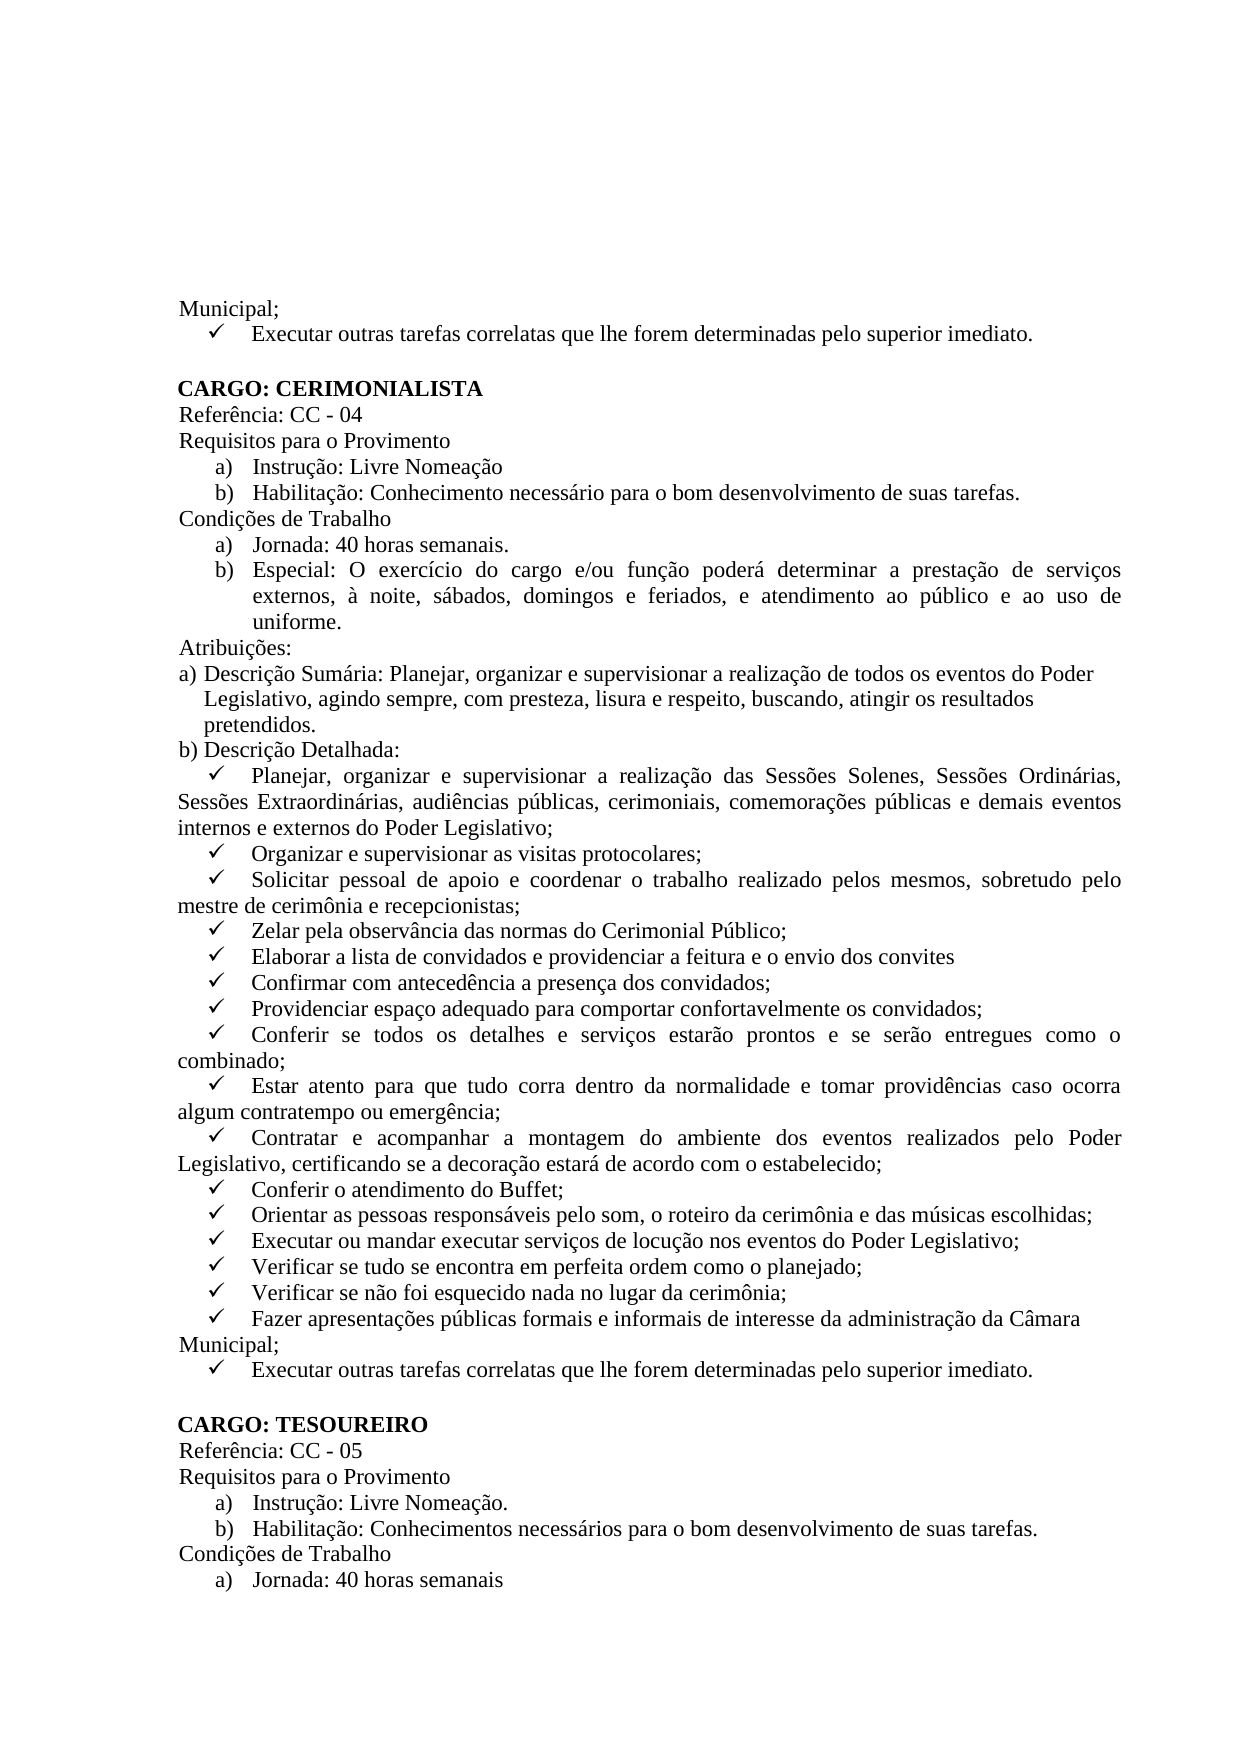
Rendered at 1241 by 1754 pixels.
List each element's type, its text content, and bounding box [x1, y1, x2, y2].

text Referência: CC - 04 [179, 402, 1123, 428]
list Elaborar a lista de convidados e providenciar a feitura e o envio dos convites [177, 944, 1123, 970]
text Municipal; [179, 1332, 1123, 1357]
text Municipal; [179, 296, 1123, 321]
text CARGO: CERIMONIALISTA [177, 376, 1124, 402]
list Executar outras tarefas correlatas que lhe forem determinadas pelo superior imediato. [177, 321, 1123, 347]
text Requisitos para o Provimento [179, 1464, 1123, 1489]
list Jornada: 40 horas semanais [215, 1567, 1123, 1593]
list Habilitação: Conhecimentos necessários para o bom desenvolvimento de suas tarefas. [215, 1516, 1123, 1541]
list Jornada: 40 horas semanais. [215, 531, 1123, 557]
list Especial: O exercício do cargo e/ou função poderá determinar a prestação de serviços externos, à noite, sábados, domingos e feriados, e atendimento ao público e ao uso de uniforme. [215, 557, 1123, 635]
list Verificar se não foi esquecido nada no lugar da cerimônia; [177, 1280, 1123, 1306]
text Condições de Trabalho [179, 1541, 1123, 1567]
list Zelar pela observância das normas do Cerimonial Público; [177, 918, 1123, 944]
list Instrução: Livre Nomeação. [215, 1490, 1123, 1515]
list Solicitar pessoal de apoio e coordenar o trabalho realizado pelos mesmos, sobretudo pelo mestre de cerimônia e recepcionistas; [177, 867, 1123, 918]
list Fazer apresentações públicas formais e informais de interesse da administração da Câmara [177, 1306, 1123, 1331]
list Verificar se tudo se encontra em perfeita ordem como o planejado; [177, 1254, 1123, 1280]
list Contratar e acompanhar a montagem do ambiente dos eventos realizados pelo Poder Legislativo, certificando se a decoração estará de acordo com o estabelecido; [177, 1125, 1123, 1176]
text Condições de Trabalho [179, 506, 1123, 531]
list Descrição Detalhada: [179, 737, 1123, 763]
list Descrição Sumária: Planejar, organizar e supervisionar a realização de todos os eventos do Poder Legislativo, agindo sempre, com presteza, lisura e respeito, buscando, atingir os resultados pretendidos. [179, 661, 1123, 737]
list Instrução: Livre Nomeação [215, 454, 1123, 480]
list Habilitação: Conhecimento necessário para o bom desenvolvimento de suas tarefas. [215, 480, 1123, 506]
text Requisitos para o Provimento [179, 428, 1123, 454]
list Conferir se todos os detalhes e serviços estarão prontos e se serão entregues como o combinado; [177, 1022, 1123, 1073]
list Conferir o atendimento do Buffet; [177, 1177, 1123, 1202]
list Organizar e supervisionar as visitas protocolares; [177, 841, 1123, 866]
list Confirmar com antecedência a presença dos convidados; [177, 970, 1123, 996]
list Providenciar espaço adequado para comportar confortavelmente os convidados; [177, 996, 1123, 1021]
text Referência: CC - 05 [179, 1438, 1123, 1464]
text Atribuições: [179, 635, 1123, 661]
list Executar ou mandar executar serviços de locução nos eventos do Poder Legislativo; [177, 1228, 1123, 1254]
list Planejar, organizar e supervisionar a realização das Sessões Solenes, Sessões Ordinárias, Sessões Extraordinárias, audiências públicas, cerimoniais, comemorações públicas e demais eventos internos e externos do Poder Legislativo; [177, 763, 1123, 841]
list Executar outras tarefas correlatas que lhe forem determinadas pelo superior imediato. [177, 1357, 1123, 1383]
list Orientar as pessoas responsáveis pelo som, o roteiro da cerimônia e das músicas escolhidas; [177, 1202, 1123, 1228]
list Estar atento para que tudo corra dentro da normalidade e tomar providências caso ocorra algum contratempo ou emergência; [177, 1073, 1123, 1125]
text CARGO: TESOUREIRO [177, 1411, 1124, 1438]
